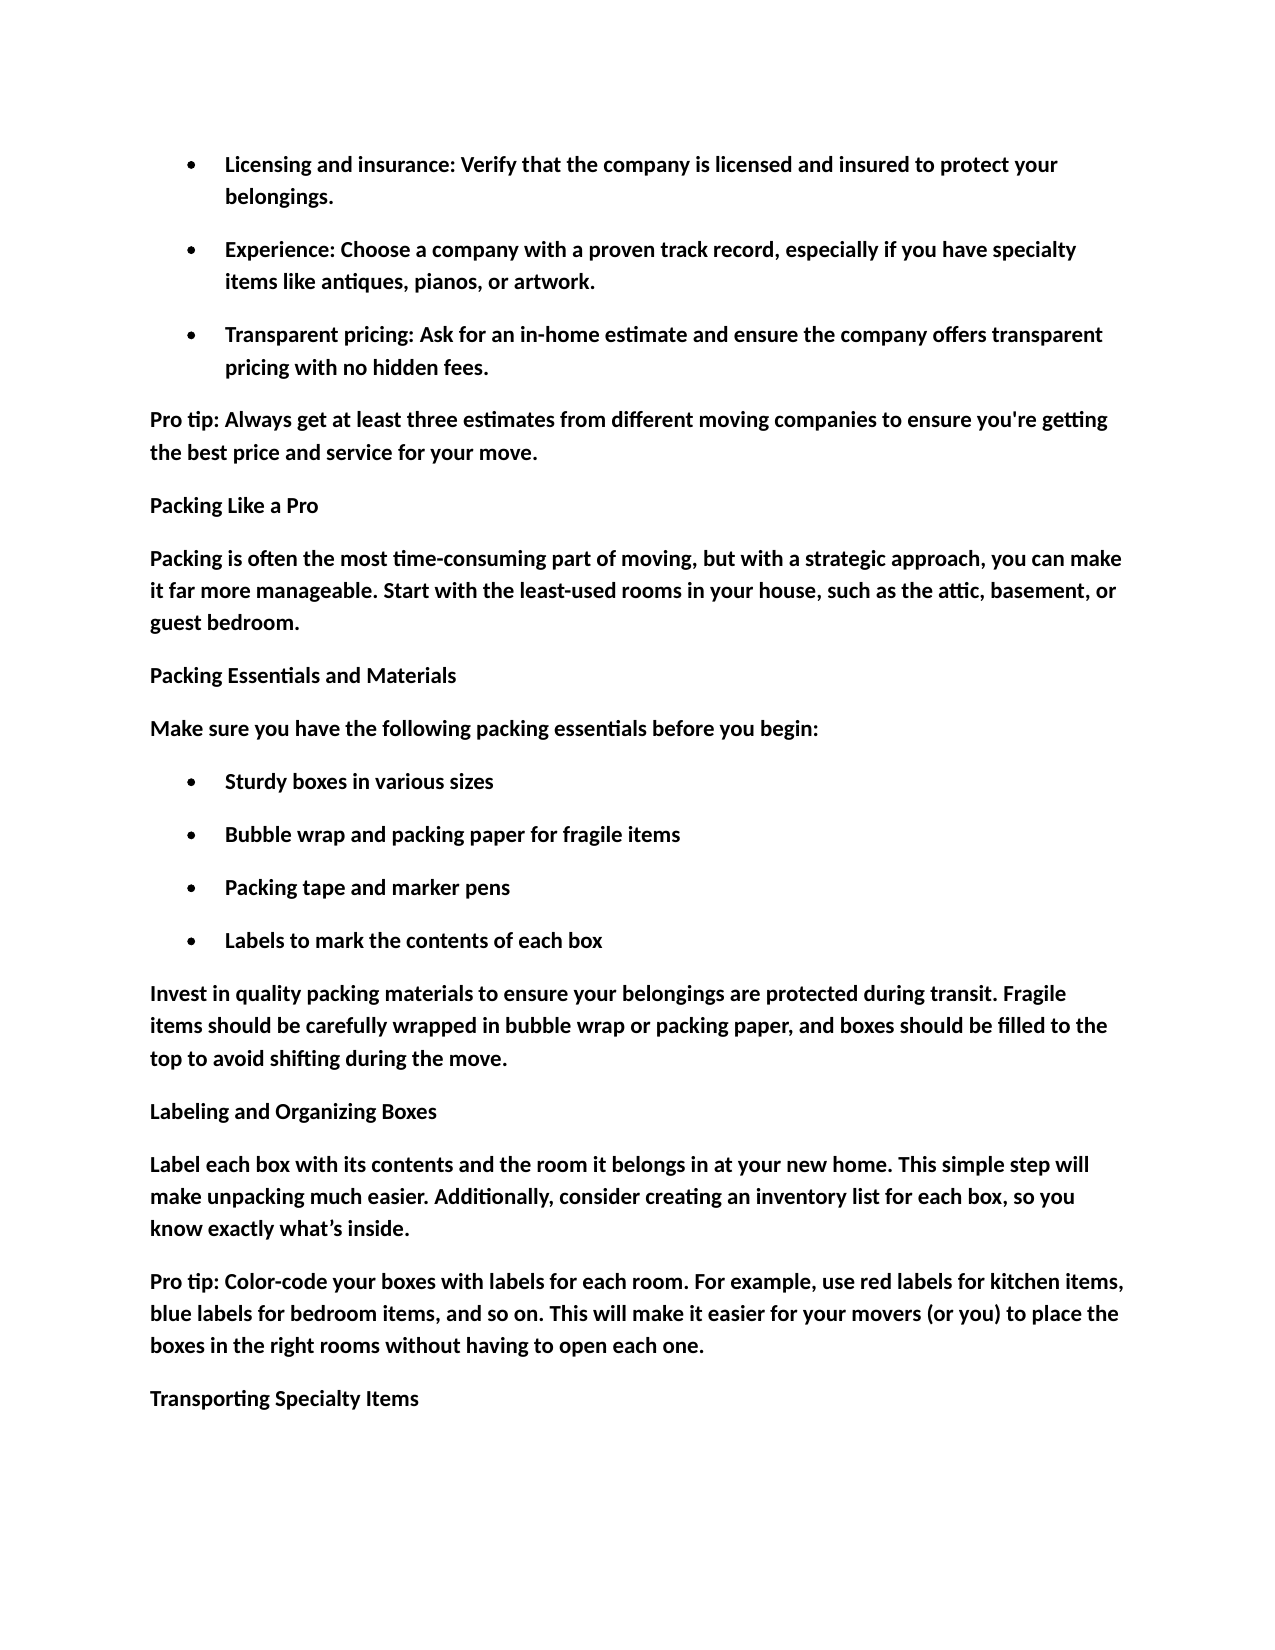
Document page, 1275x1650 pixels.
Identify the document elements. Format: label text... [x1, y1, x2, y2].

text Packing Essentials and Materials [150, 661, 1125, 689]
list Experience: Choose a company with a proven track record, especially if you have specialty items like antiques, pianos, or artwork. [187, 235, 1125, 295]
list Licensing and insurance: Verify that the company is licensed and insured to protect your belongings. [187, 150, 1125, 210]
text Packing Like a Pro [150, 491, 1125, 519]
list Transparent pricing: Ask for an in-home estimate and ensure the company offers transparent pricing with no hidden fees. [187, 320, 1125, 381]
list Bubble wrap and packing paper for fragile items [187, 820, 1125, 848]
text Label each box with its contents and the room it belongs in at your new home. This simple step will make unpacking much easier. Additionally, consider creating an inventory list for each box, so you know exactly what’s inside. [150, 1150, 1125, 1242]
text Packing is often the most time-consuming part of moving, but with a strategic approach, you can make it far more manageable. Start with the least-used rooms in your house, such as the attic, basement, or guest bedroom. [150, 544, 1125, 636]
text Make sure you have the following packing essentials before you begin: [150, 714, 1125, 742]
text Pro tip: Always get at least three estimates from different moving companies to ensure you're getting the best price and service for your move. [150, 406, 1125, 466]
text Invest in quality packing materials to ensure your belongings are protected during transit. Fragile items should be carefully wrapped in bubble wrap or packing paper, and boxes should be filled to the top to avoid shifting during the move. [150, 979, 1125, 1072]
list Sturdy boxes in various sizes [187, 767, 1125, 795]
list Labels to mark the contents of each box [187, 926, 1125, 954]
text Pro tip: Color-code your boxes with labels for each room. For example, use red labels for kitchen items, blue labels for bedroom items, and so on. This will make it easier for your movers (or you) to place the boxes in the right rooms without having to open each one. [150, 1267, 1125, 1359]
list Packing tape and marker pens [187, 873, 1125, 901]
text Transporting Specialty Items [150, 1384, 1125, 1413]
text Labeling and Organizing Boxes [150, 1097, 1125, 1125]
